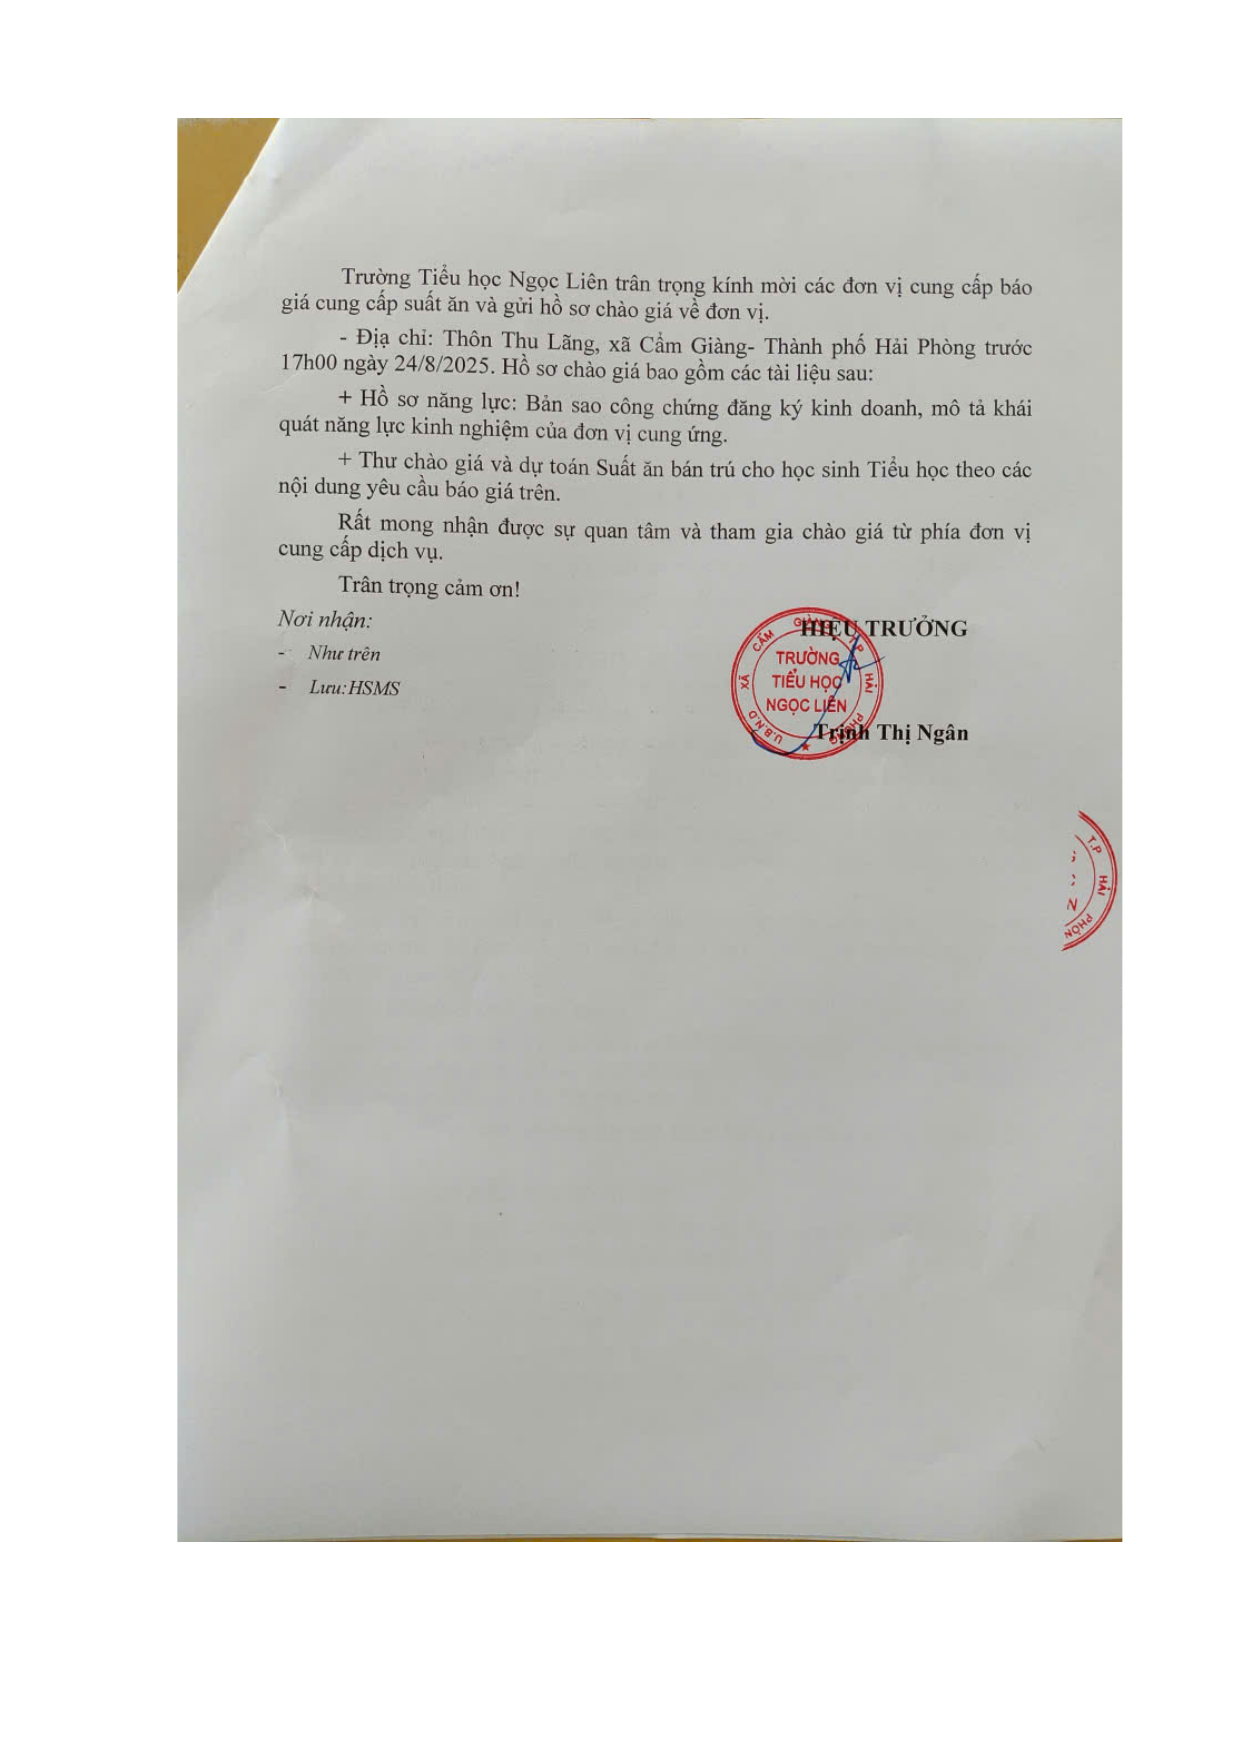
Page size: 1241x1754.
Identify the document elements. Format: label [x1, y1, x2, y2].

picture [177, 118, 1123, 1542]
